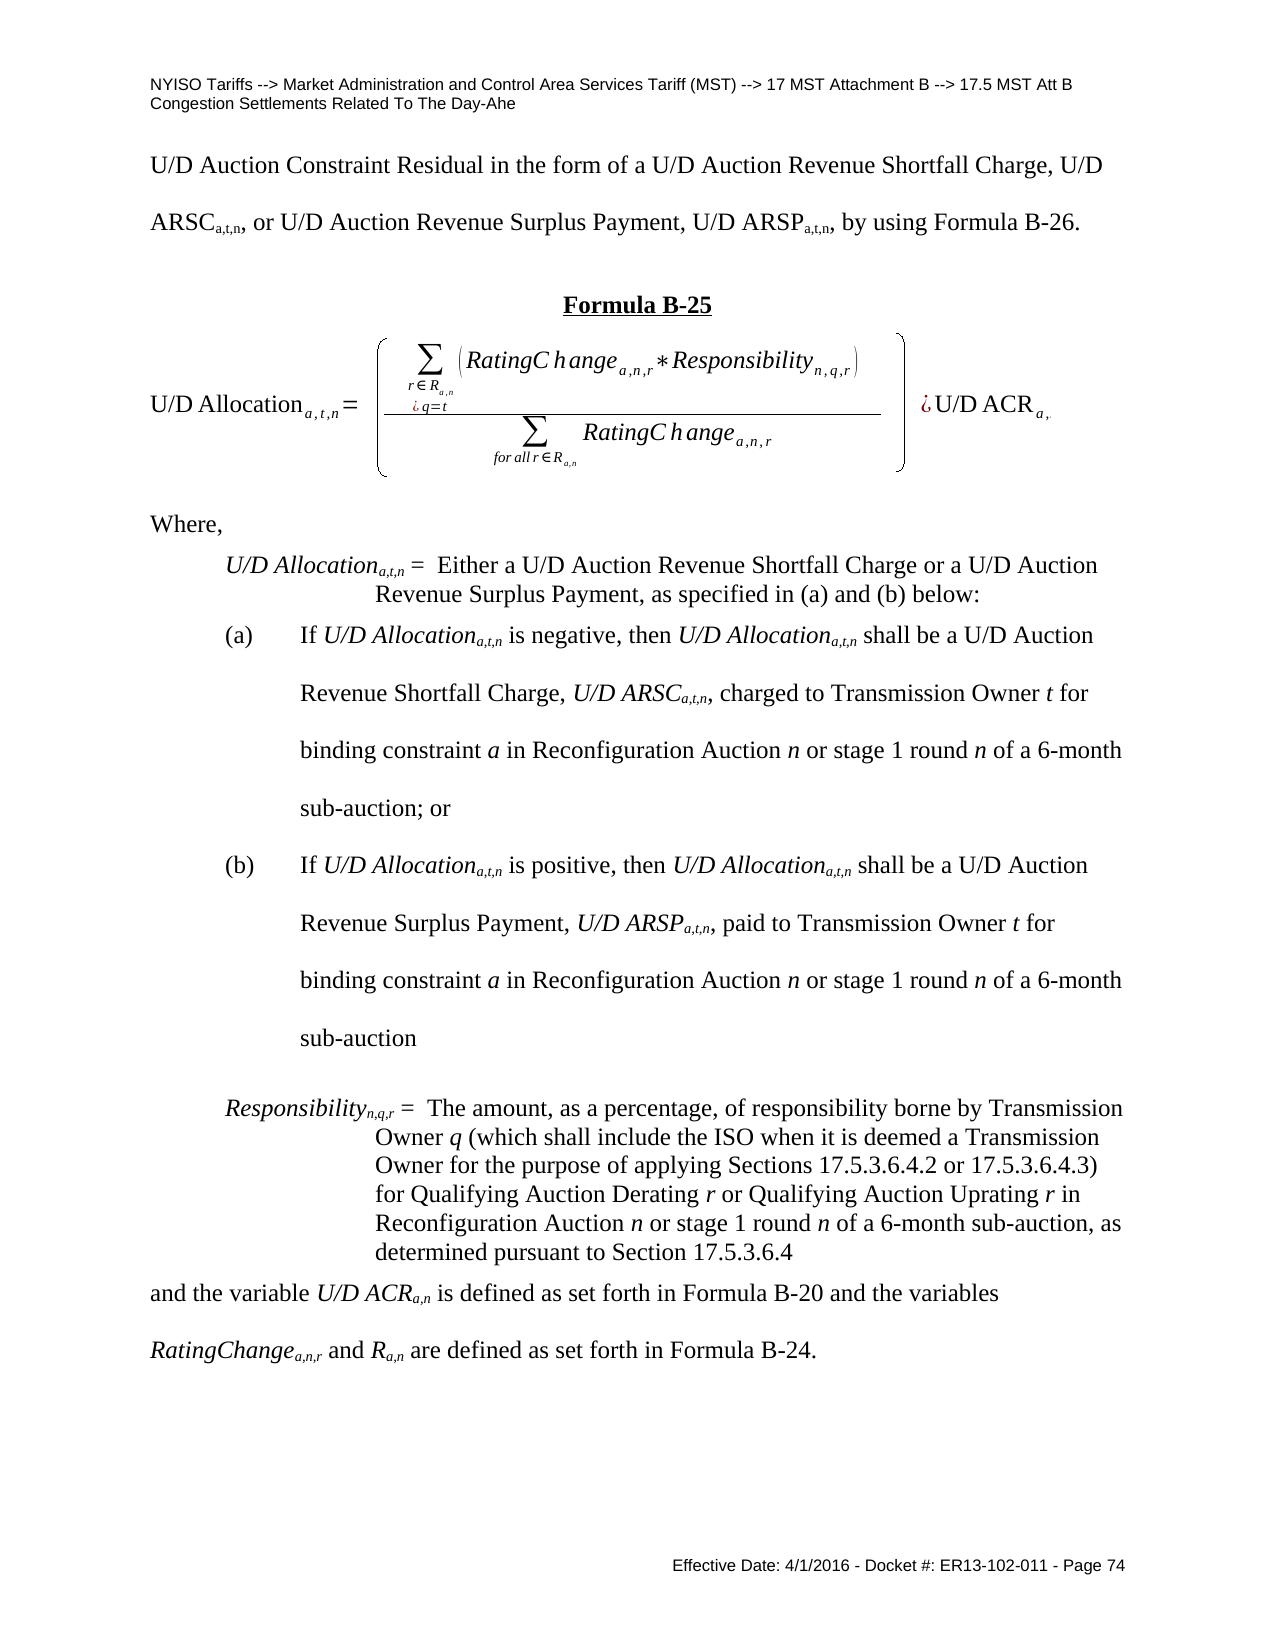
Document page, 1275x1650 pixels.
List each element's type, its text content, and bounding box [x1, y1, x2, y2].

table_header [356, 344, 384, 468]
text (a) If U/D Allocationa,t,n is negative, then U/D Allocationa,t,n shall be a U/D Auction Revenue Shortfall Charge, U/D ARSCa,t,n, charged to Transmission Owner t for binding constraint a in Reconfiguration Auction n or stage 1 round n of a 6-month sub-auction; or [225, 621, 1125, 822]
table_header [881, 344, 909, 468]
table_header [139, 344, 356, 468]
table_cell [384, 415, 881, 468]
text Formula B-25 [150, 290, 1125, 319]
table_header [909, 344, 1050, 468]
text U/D Allocationa,t,n = Either a U/D Auction Revenue Shortfall Charge or a U/D Auction Revenue Surplus Payment, as specified in (a) and (b) below: [225, 551, 1125, 608]
text (b) If U/D Allocationa,t,n is positive, then U/D Allocationa,t,n shall be a U/D Auction Revenue Surplus Payment, U/D ARSPa,t,n, paid to Transmission Owner t for binding constraint a in Reconfiguration Auction n or stage 1 round n of a 6-month sub-auction [225, 851, 1125, 1052]
table_header [384, 344, 881, 414]
text Where, [150, 509, 1125, 538]
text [150, 150, 1125, 236]
text Responsibilityn,q,r = The amount, as a percentage, of responsibility borne by Transmission Owner q (which shall include the ISO when it is deemed a Transmission Owner for the purpose of applying Sections 17.5.3.6.4.2 or 17.5.3.6.4.3) for Qualifying Auction Derating r or Qualifying Auction Uprating r in Reconfiguration Auction n or stage 1 round n of a 6-month sub-auction, as determined pursuant to Section 17.5.3.6.4 [225, 1093, 1125, 1266]
text and the variable U/D ACRa,n is defined as set forth in Formula B-20 and the variables RatingChangea,n,r and Ra,n are defined as set forth in Formula B-24. [150, 1278, 1125, 1364]
